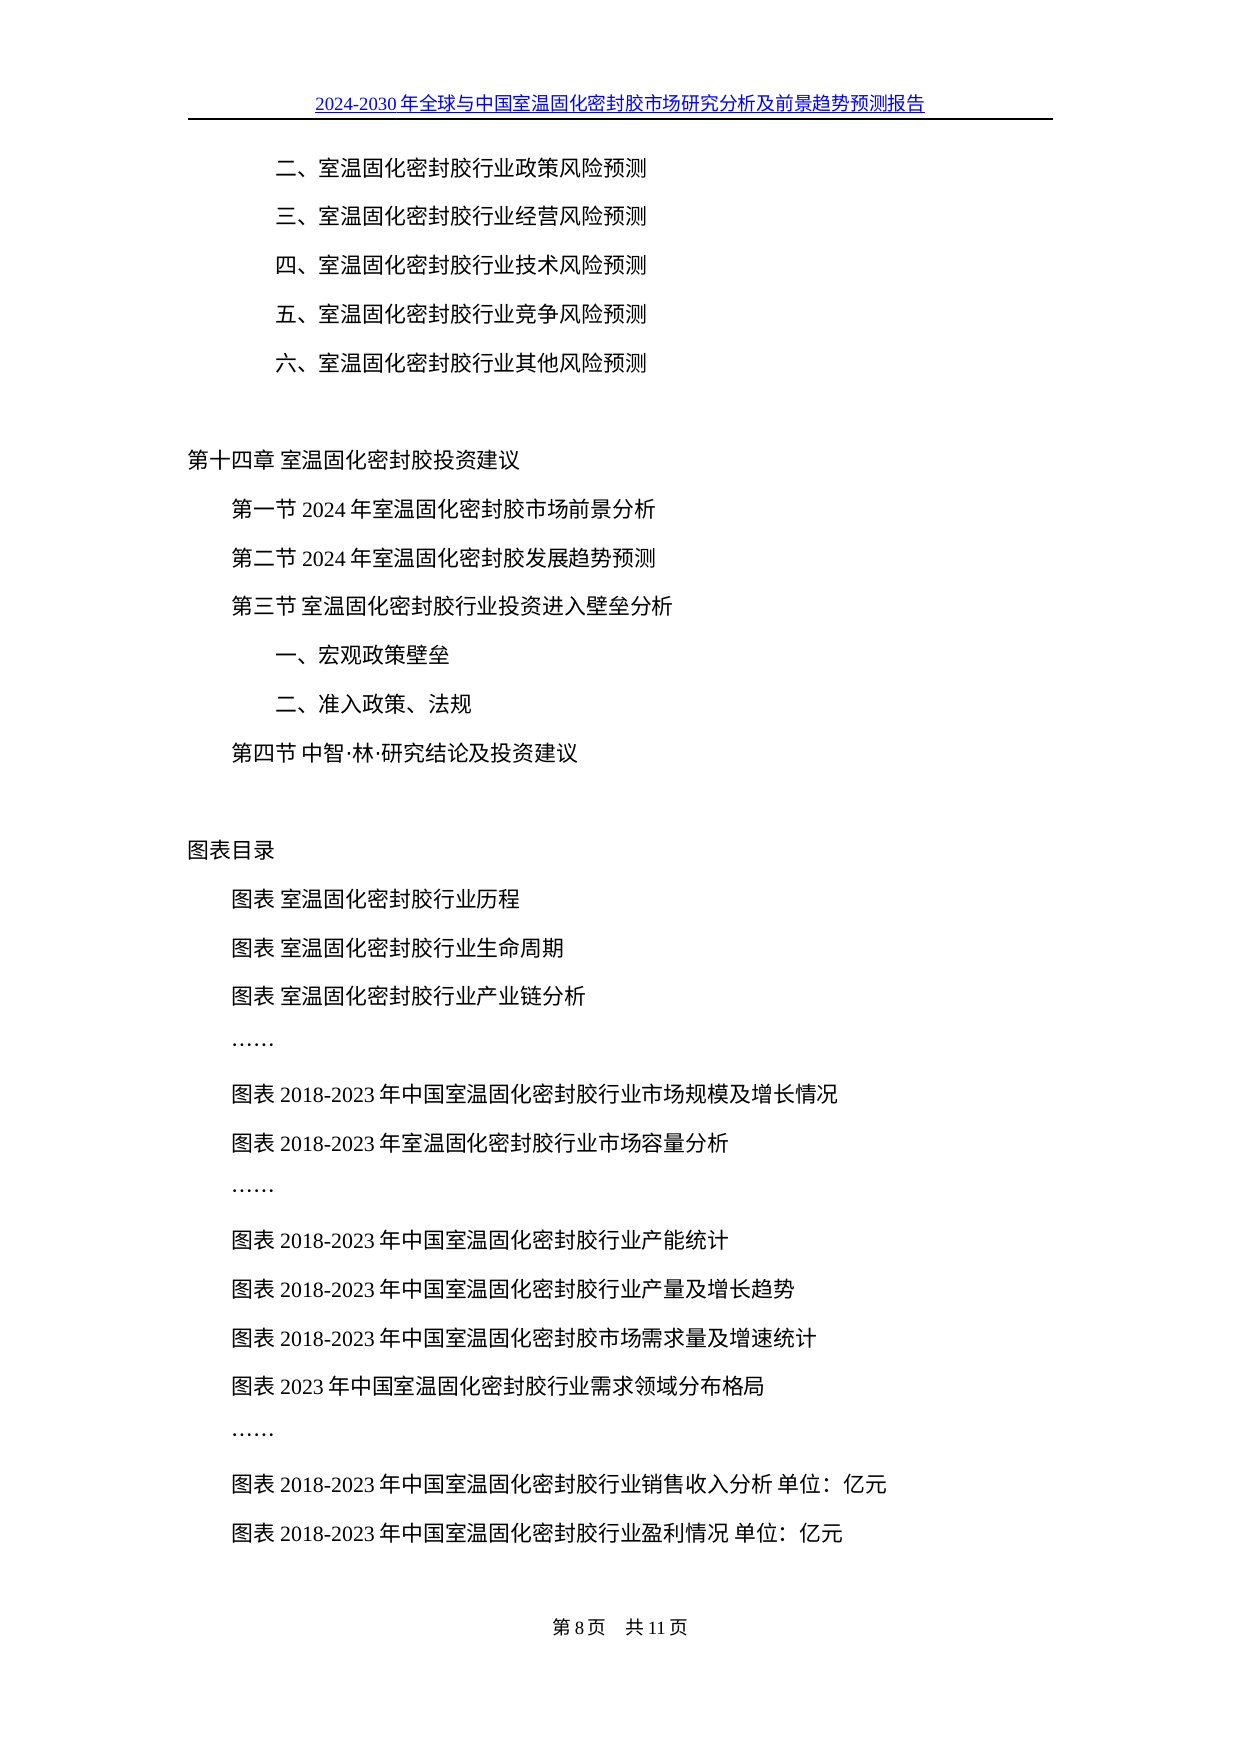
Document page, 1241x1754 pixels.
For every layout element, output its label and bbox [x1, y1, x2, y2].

text [187, 150, 1053, 1548]
